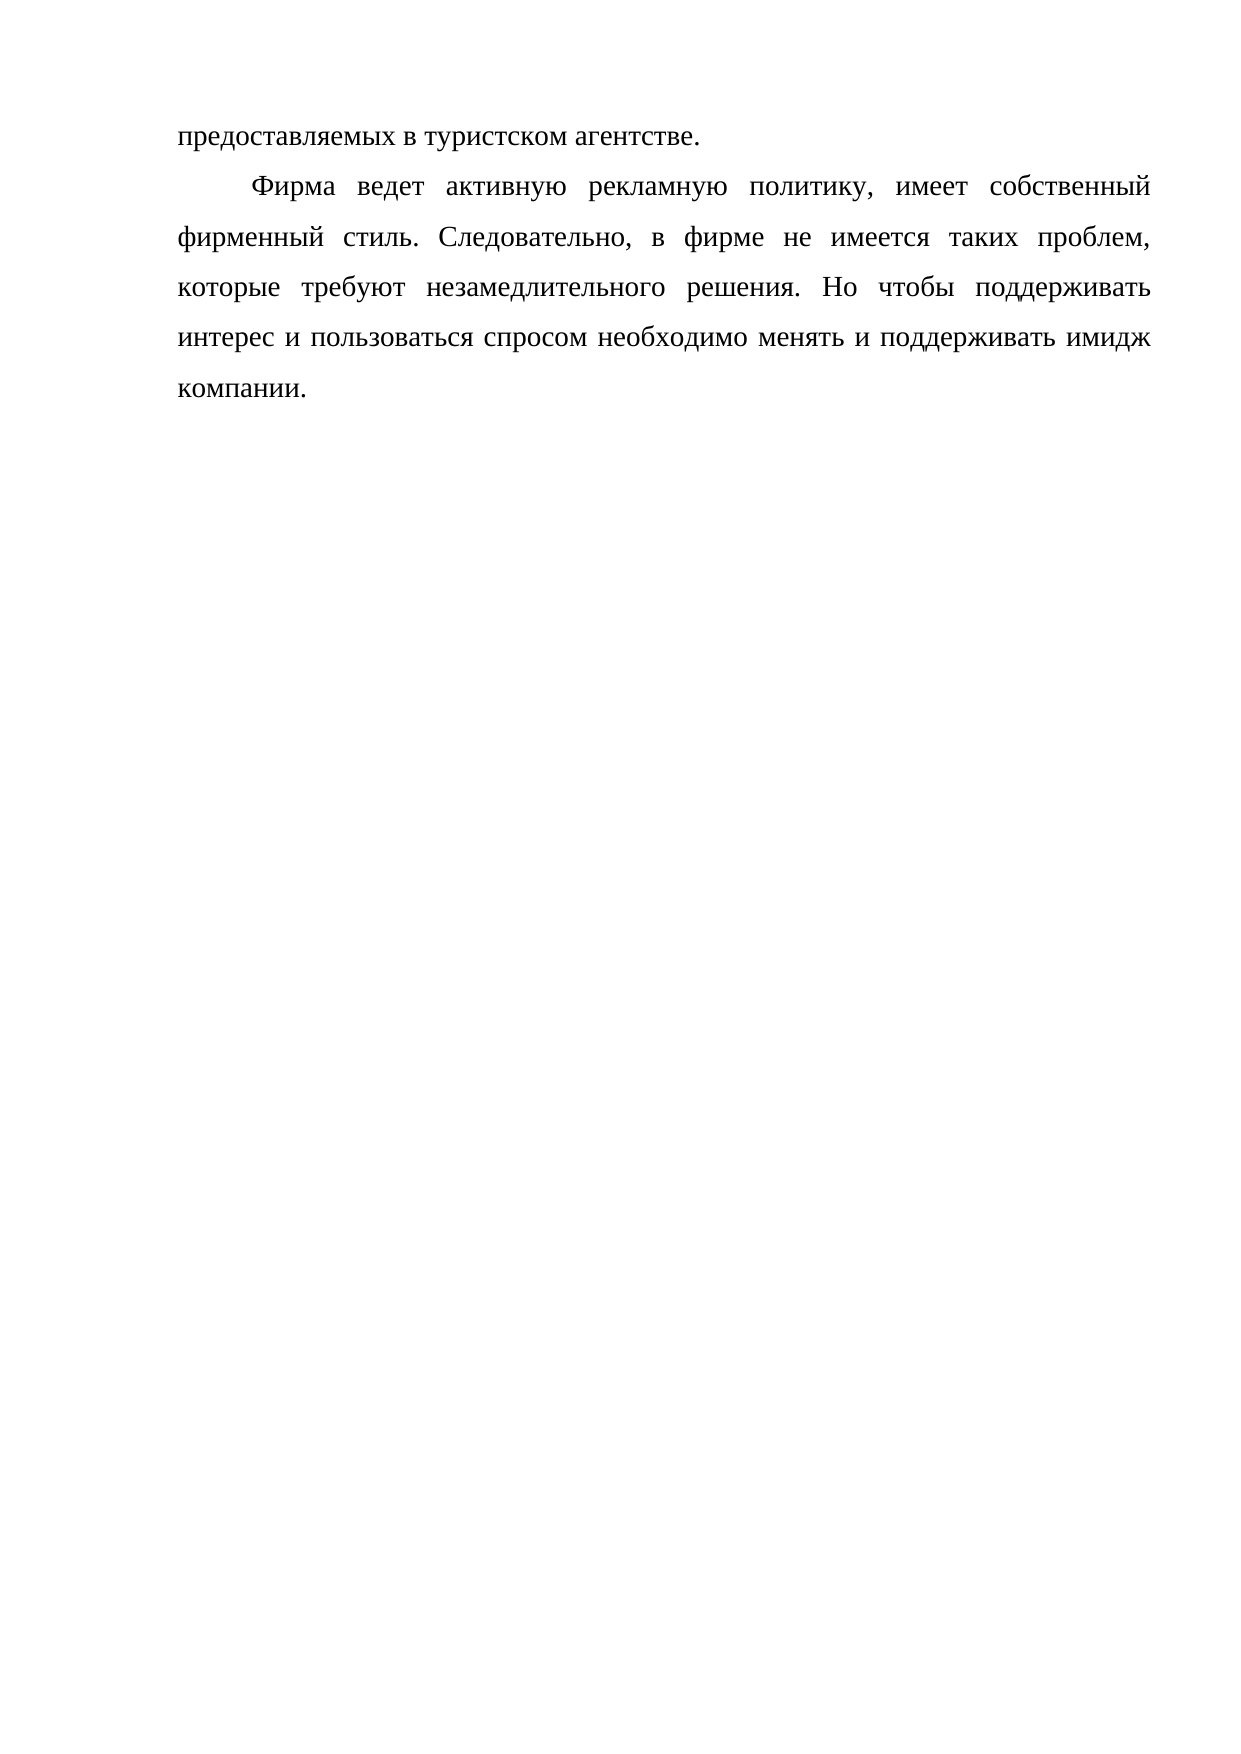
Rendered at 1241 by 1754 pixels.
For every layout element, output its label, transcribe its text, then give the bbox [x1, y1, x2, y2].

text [177, 118, 1152, 152]
text Фирма ведет активную рекламную политику, имеет собственный фирменный стиль. Следовательно, в фирме не имеется таких проблем, которые требуют незамедлительного решения. Но чтобы поддерживать интерес и пользоваться спросом необходимо менять и поддерживать имидж компании. [177, 168, 1152, 403]
